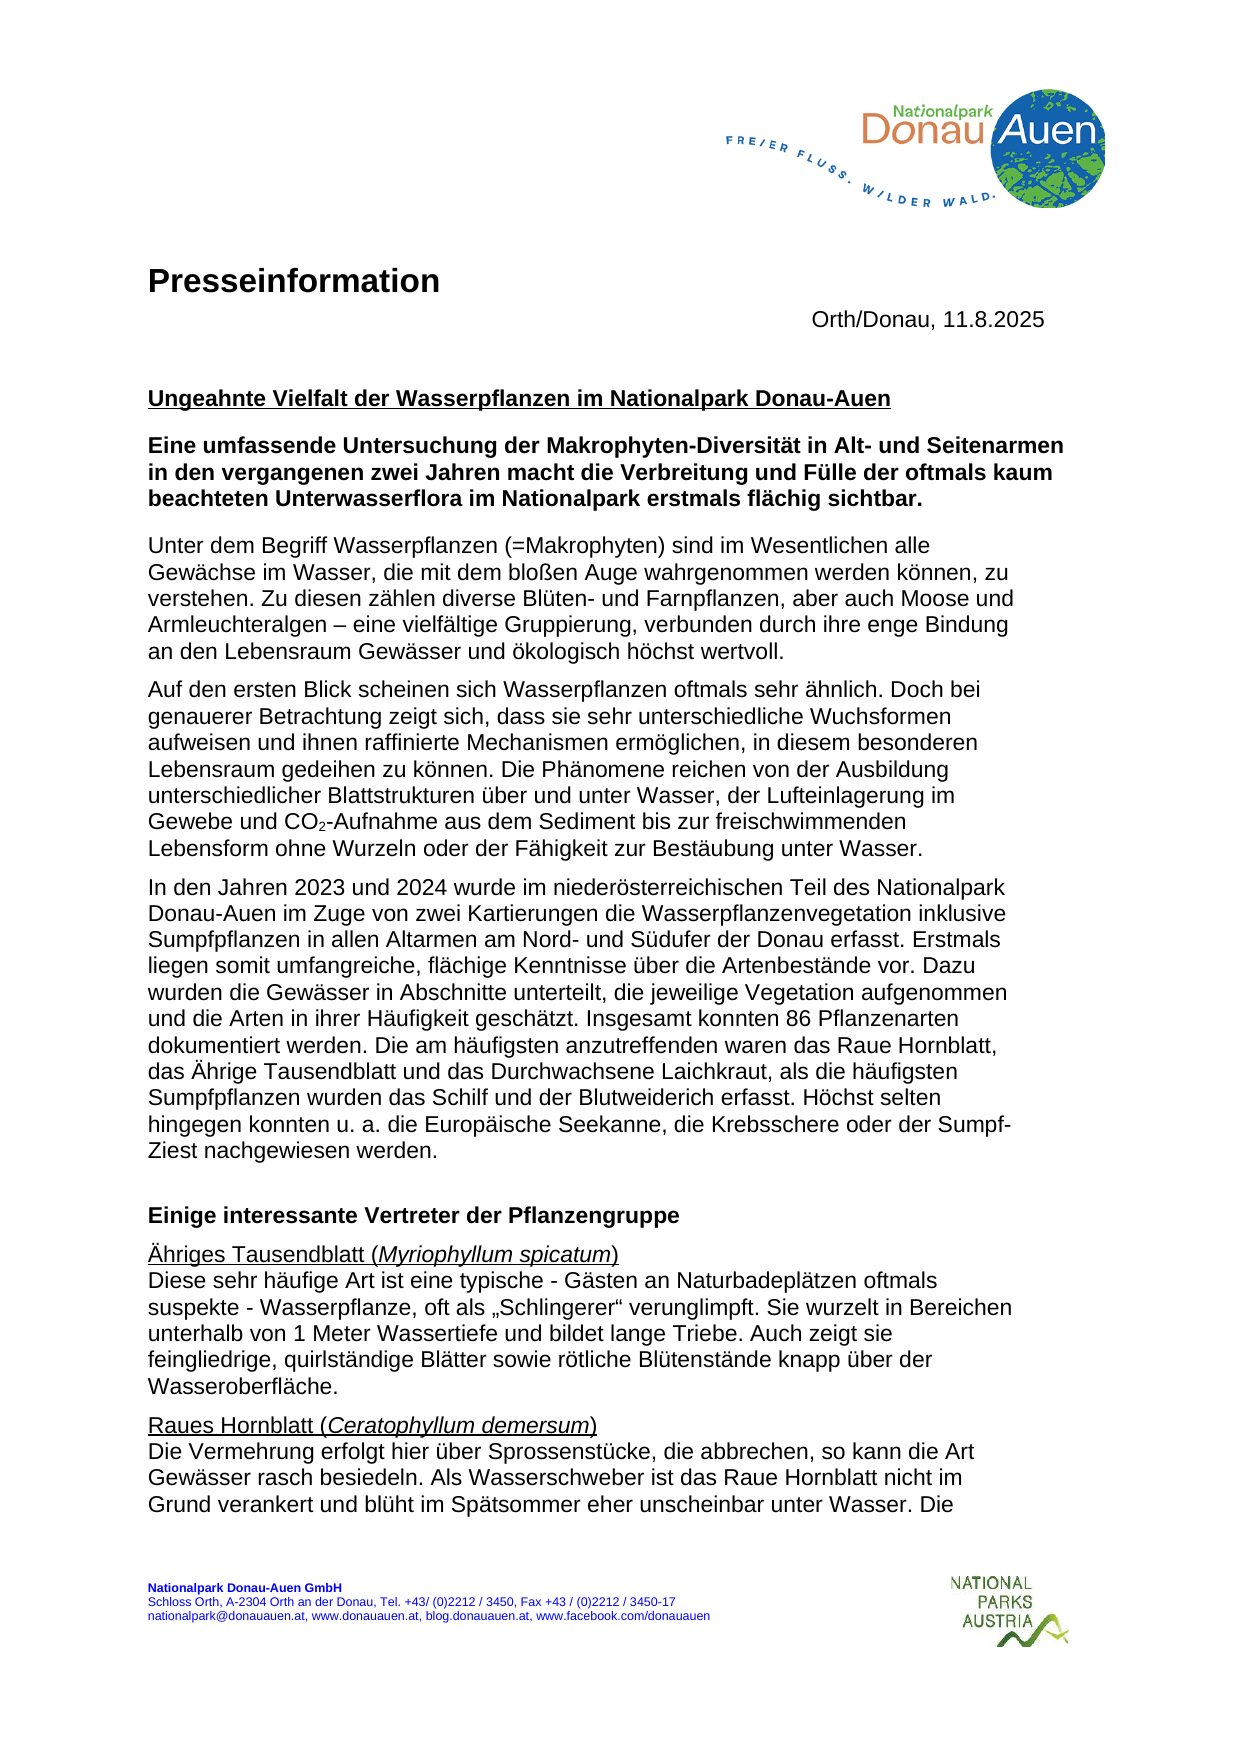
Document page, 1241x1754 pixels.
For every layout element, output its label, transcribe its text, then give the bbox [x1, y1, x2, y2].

text Ähriges Tausendblatt (Myriophyllum spicatum) Diese sehr häufige Art ist eine typische - Gästen an Naturbadeplätzen oftmals suspekte - Wasserpflanze, oft als „Schlingerer“ verunglimpft. Sie wurzelt in Bereichen unterhalb von 1 Meter Wassertiefe und bildet lange Triebe. Auch zeigt sie feingliedrige, quirlständige Blätter sowie rötliche Blütenstände knapp über der Wasseroberfläche. [148, 1241, 1019, 1399]
picture [723, 86, 1105, 208]
subtitle Presseinformation [148, 261, 1019, 300]
text Einige interessante Vertreter der Pflanzengruppe [148, 1176, 1019, 1228]
picture [950, 1576, 1069, 1646]
text In den Jahren 2023 und 2024 wurde im niederösterreichischen Teil des Nationalpark Donau-Auen im Zuge von zwei Kartierungen die Wasserpflanzenvegetation inklusive Sumpfpflanzen in allen Altarmen am Nord- und Südufer der Donau erfasst. Erstmals liegen somit umfangreiche, flächige Kenntnisse über die Artenbestände vor. Dazu wurden die Gewässer in Abschnitte unterteilt, die jeweilige Vegetation aufgenommen und die Arten in ihrer Häufigkeit geschätzt. Insgesamt konnten 86 Pflanzenarten dokumentiert werden. Die am häufigsten anzutreffenden waren das Raue Hornblatt, das Ährige Tausendblatt und das Durchwachsene Laichkraut, als die häufigsten Sumpfpflanzen wurden das Schilf und der Blutweiderich erfasst. Höchst selten hingegen konnten u. a. die Europäische Seekanne, die Krebsschere oder der Sumpf-Ziest nachgewiesen werden. [148, 873, 1019, 1163]
text Auf den ersten Blick scheinen sich Wasserpflanzen oftmals sehr ähnlich. Doch bei genauerer Betrachtung zeigt sich, dass sie sehr unterschiedliche Wuchsformen aufweisen und ihnen raffinierte Mechanismen ermöglichen, in diesem besonderen Lebensraum gedeihen zu können. Die Phänomene reichen von der Ausbildung unterschiedlicher Blattstrukturen über und unter Wasser, der Lufteinlagerung im Gewebe und CO2-Aufnahme aus dem Sediment bis zur freischwimmenden Lebensform ohne Wurzeln oder der Fähigkeit zur Bestäubung unter Wasser. [148, 676, 1019, 861]
text Unter dem Begriff Wasserpflanzen (=Makrophyten) sind im Wesentlichen alle Gewächse im Wasser, die mit dem bloßen Auge wahrgenommen werden können, zu verstehen. Zu diesen zählen diverse Blüten- und Farnpflanzen, aber auch Moose und Armleuchteralgen – eine vielfältige Gruppierung, verbunden durch ihre enge Bindung an den Lebensraum Gewässer und ökologisch höchst wertvoll. [148, 532, 1019, 664]
text Orth/Donau, 11.8.2025 Ungeahnte Vielfalt der Wasserpflanzen im Nationalpark Donau-Auen [148, 306, 1048, 411]
text Eine umfassende Untersuchung der Makrophyten-Diversität in Alt- und Seitenarmen in den vergangenen zwei Jahren macht die Verbreitung und Fülle der oftmals kaum beachteten Unterwasserflora im Nationalpark erstmals flächig sichtbar. [148, 432, 1078, 511]
